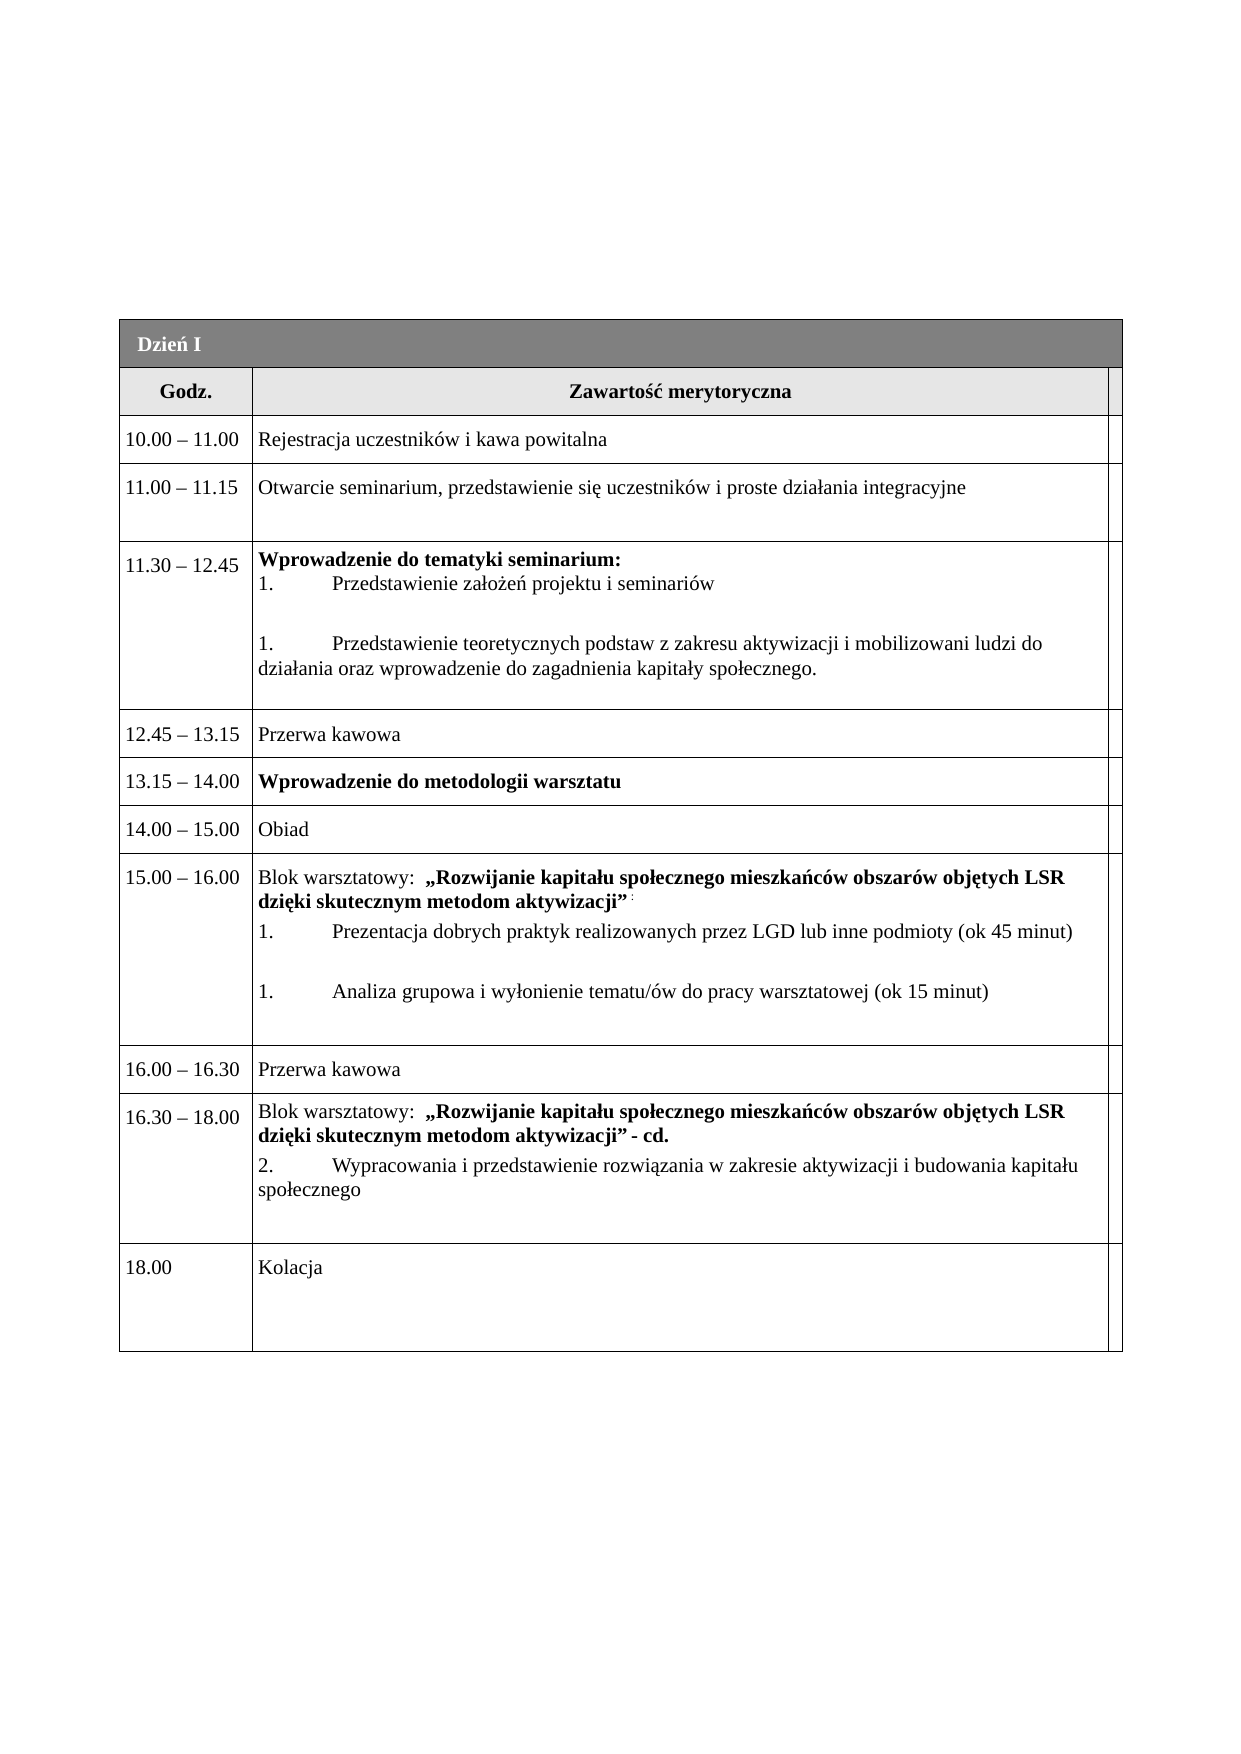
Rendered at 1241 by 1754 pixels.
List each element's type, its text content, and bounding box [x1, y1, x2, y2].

table_cell 16.30 – 18.00 [120, 1094, 252, 1243]
table_cell Przerwa kawowa [253, 1046, 1108, 1093]
table_cell 11.00 – 11.15 [120, 464, 252, 541]
table_cell [1109, 806, 1122, 853]
table_cell [1109, 464, 1122, 541]
table_cell 18.00 [120, 1244, 252, 1351]
table_cell Blok warsztatowy: „Rozwijanie kapitału społecznego mieszkańców obszarów objętych LSR dzięki skutecznym metodom aktywizacji” - cd. Wypracowania i przedstawienie rozwiązania w zakresie aktywizacji i budowania kapitału społecznego [253, 1094, 1108, 1243]
table_cell Rejestracja uczestników i kawa powitalna [253, 416, 1108, 463]
table_cell Zawartość merytoryczna [253, 368, 1108, 415]
table_cell Blok warsztatowy: „Rozwijanie kapitału społecznego mieszkańców obszarów objętych LSR dzięki skutecznym metodom aktywizacji” : Prezentacja dobrych praktyk realizowanych przez LGD lub inne podmioty (ok 45 minut) Analiza grupowa i wyłonienie tematu/ów do pracy warsztatowej (ok 15 minut) [253, 854, 1108, 1045]
table_cell [1109, 368, 1122, 415]
table_cell 16.00 – 16.30 [120, 1046, 252, 1093]
table_cell 12.45 – 13.15 [120, 710, 252, 757]
table_cell 10.00 – 11.00 [120, 416, 252, 463]
table_cell 14.00 – 15.00 [120, 806, 252, 853]
table_cell Otwarcie seminarium, przedstawienie się uczestników i proste działania integracyjne [253, 464, 1108, 541]
table_cell [1109, 1046, 1122, 1093]
table_cell Przerwa kawowa [253, 710, 1108, 757]
table_cell Kolacja [253, 1244, 1108, 1351]
table_cell Wprowadzenie do metodologii warsztatu [253, 758, 1108, 805]
table_cell [1109, 854, 1122, 1045]
table_cell Wprowadzenie do tematyki seminarium: Przedstawienie założeń projektu i seminariów Przedstawienie teoretycznych podstaw z zakresu aktywizacji i mobilizowani ludzi do działania oraz wprowadzenie do zagadnienia kapitały społecznego. [253, 542, 1108, 709]
table_cell 15.00 – 16.00 [120, 854, 252, 1045]
table_cell 13.15 – 14.00 [120, 758, 252, 805]
table_cell 11.30 – 12.45 [120, 542, 252, 709]
table_cell [1109, 1244, 1122, 1351]
table_cell [1109, 710, 1122, 757]
table_cell [1109, 416, 1122, 463]
table_cell Obiad [253, 806, 1108, 853]
table_cell Godz. [120, 368, 252, 415]
table_cell [1109, 758, 1122, 805]
table_cell [1109, 542, 1122, 709]
table_cell [1109, 1094, 1122, 1243]
table_header Dzień I [120, 320, 1122, 367]
